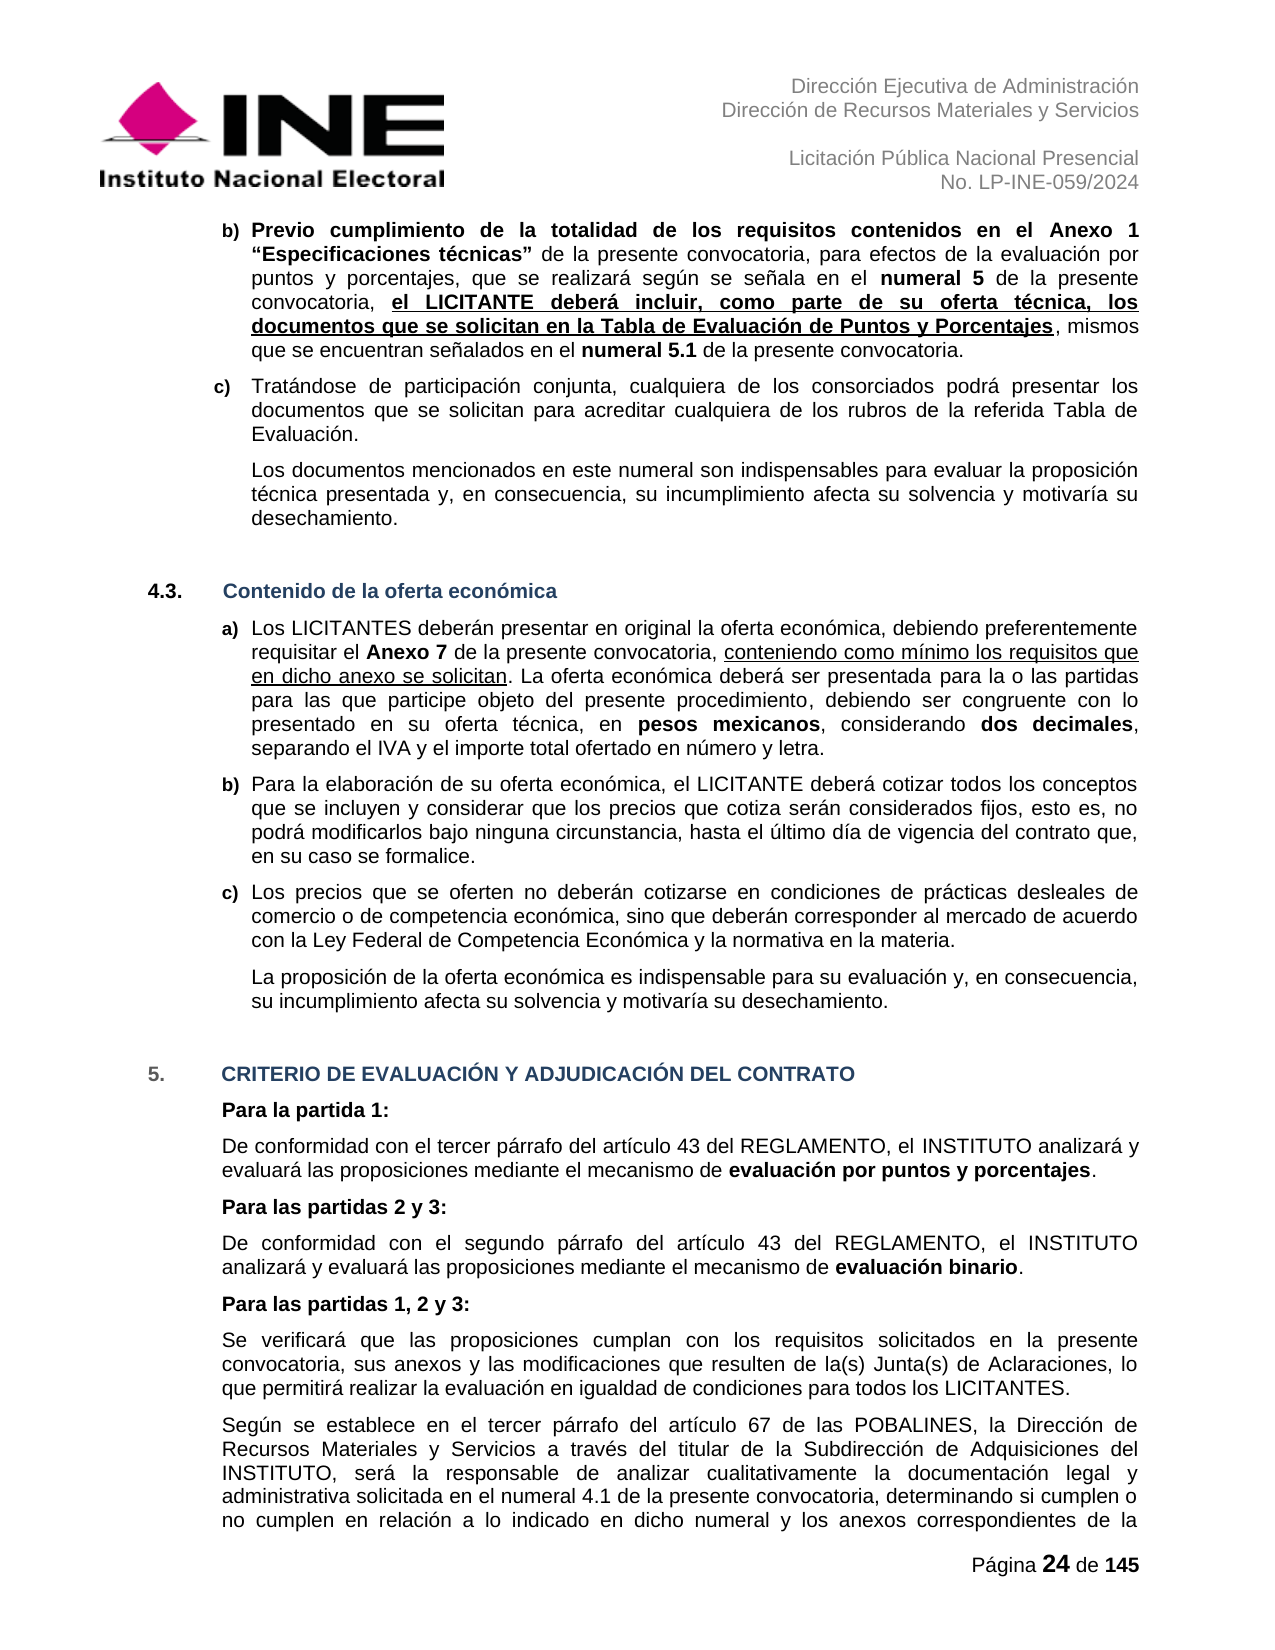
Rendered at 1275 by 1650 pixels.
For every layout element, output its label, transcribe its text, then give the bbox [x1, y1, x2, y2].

picture [100, 82, 444, 187]
subtitle Contenido de la oferta económica [148, 579, 1139, 603]
subtitle CRITERIO DE EVALUACIÓN Y ADJUDICACIÓN DEL CONTRATO [148, 1061, 1139, 1085]
list Para la elaboración de su oferta económica, el LICITANTE deberá cotizar todos los conceptos que se incluyen y considerar que los precios que cotiza serán considerados fijos, esto es, no podrá modificarlos bajo ninguna circunstancia, hasta el último día de vigencia del contrato que, en su caso se formalice. [222, 772, 1139, 868]
text De conformidad con el tercer párrafo del artículo 43 del REGLAMENTO, el INSTITUTO analizará y evaluará las proposiciones mediante el mecanismo de evaluación por puntos y porcentajes. [222, 1134, 1139, 1182]
text Para las partidas 1, 2 y 3: [222, 1292, 1139, 1316]
text La proposición de la oferta económica es indispensable para su evaluación y, en consecuencia, su incumplimiento afecta su solvencia y motivaría su desechamiento. [251, 964, 1139, 1012]
text Para la partida 1: [222, 1098, 1139, 1122]
list Previo cumplimiento de la totalidad de los requisitos contenidos en el Anexo 1 “Especificaciones técnicas” de la presente convocatoria, para efectos de la evaluación por puntos y porcentajes, que se realizará según se señala en el numeral 5 de la presente convocatoria, el LICITANTE deberá incluir, como parte de su oferta técnica, los documentos que se solicitan en la Tabla de Evaluación de Puntos y Porcentajes, mismos que se encuentran señalados en el numeral 5.1 de la presente convocatoria. [222, 218, 1139, 361]
text Se verificará que las proposiciones cumplan con los requisitos solicitados en la presente convocatoria, sus anexos y las modificaciones que resulten de la(s) Junta(s) de Aclaraciones, lo que permitirá realizar la evaluación en igualdad de condiciones para todos los LICITANTES. [222, 1328, 1139, 1400]
list Los LICITANTES deberán presentar en original la oferta económica, debiendo preferentemente requisitar el Anexo 7 de la presente convocatoria, conteniendo como mínimo los requisitos que en dicho anexo se solicitan. La oferta económica deberá ser presentada para la o las partidas para las que participe objeto del presente procedimiento, debiendo ser congruente con lo presentado en su oferta técnica, en pesos mexicanos, considerando dos decimales, separando el IVA y el importe total ofertado en número y letra. [222, 616, 1139, 759]
text De conformidad con el segundo párrafo del artículo 43 del REGLAMENTO, el INSTITUTO analizará y evaluará las proposiciones mediante el mecanismo de evaluación binario. [222, 1231, 1139, 1279]
list Los precios que se oferten no deberán cotizarse en condiciones de prácticas desleales de comercio o de competencia económica, sino que deberán corresponder al mercado de acuerdo con la Ley Federal de Competencia Económica y la normativa en la materia. [222, 880, 1139, 952]
text Para las partidas 2 y 3: [222, 1195, 1139, 1219]
list Tratándose de participación conjunta, cualquiera de los consorciados podrá presentar los documentos que se solicitan para acreditar cualquiera de los rubros de la referida Tabla de Evaluación. [214, 374, 1139, 446]
